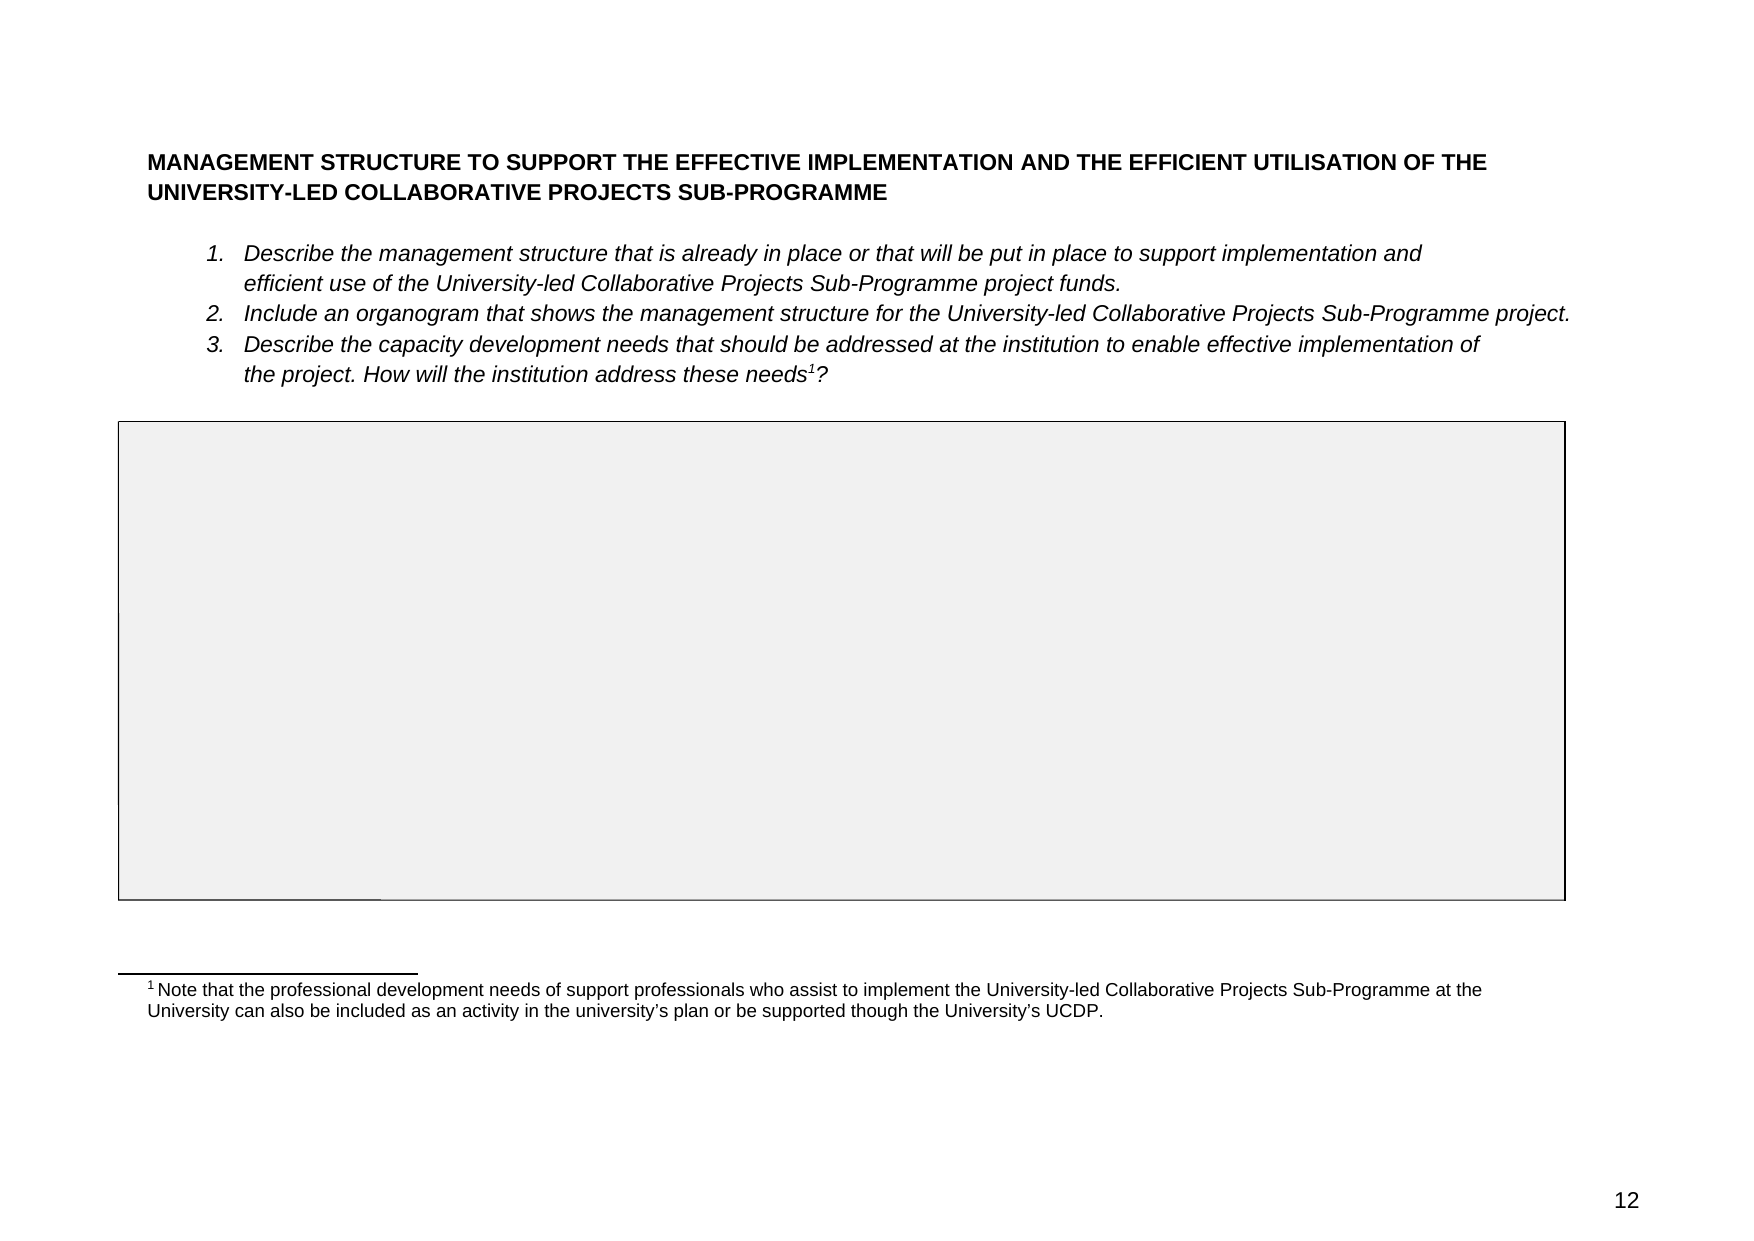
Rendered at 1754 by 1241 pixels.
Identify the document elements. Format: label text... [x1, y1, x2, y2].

list Describe the management structure that is already in place or that will be put in place to support implementation and efficient use of the University-led Collaborative Projects Sub-Programme project funds. [206, 240, 1492, 296]
text 1 Note that the professional development needs of support professionals who assist to implement the University-led Collaborative Projects Sub-Programme at the University can also be included as an activity in the university’s plan or be supported though the University’s UCDP. [147, 977, 1493, 1022]
subtitle MANAGEMENT STRUCTURE TO SUPPORT THE EFFECTIVE IMPLEMENTATION AND THE EFFICIENT UTILISATION OF THE UNIVERSITY-LED COLLABORATIVE PROJECTS SUB-PROGRAMME [147, 149, 1493, 205]
list Include an organogram that shows the management structure for the University-led Collaborative Projects Sub-Programme project. [206, 300, 1639, 326]
list Describe the capacity development needs that should be addressed at the institution to enable effective implementation of the project. How will the institution address these needs1? [206, 331, 1493, 387]
